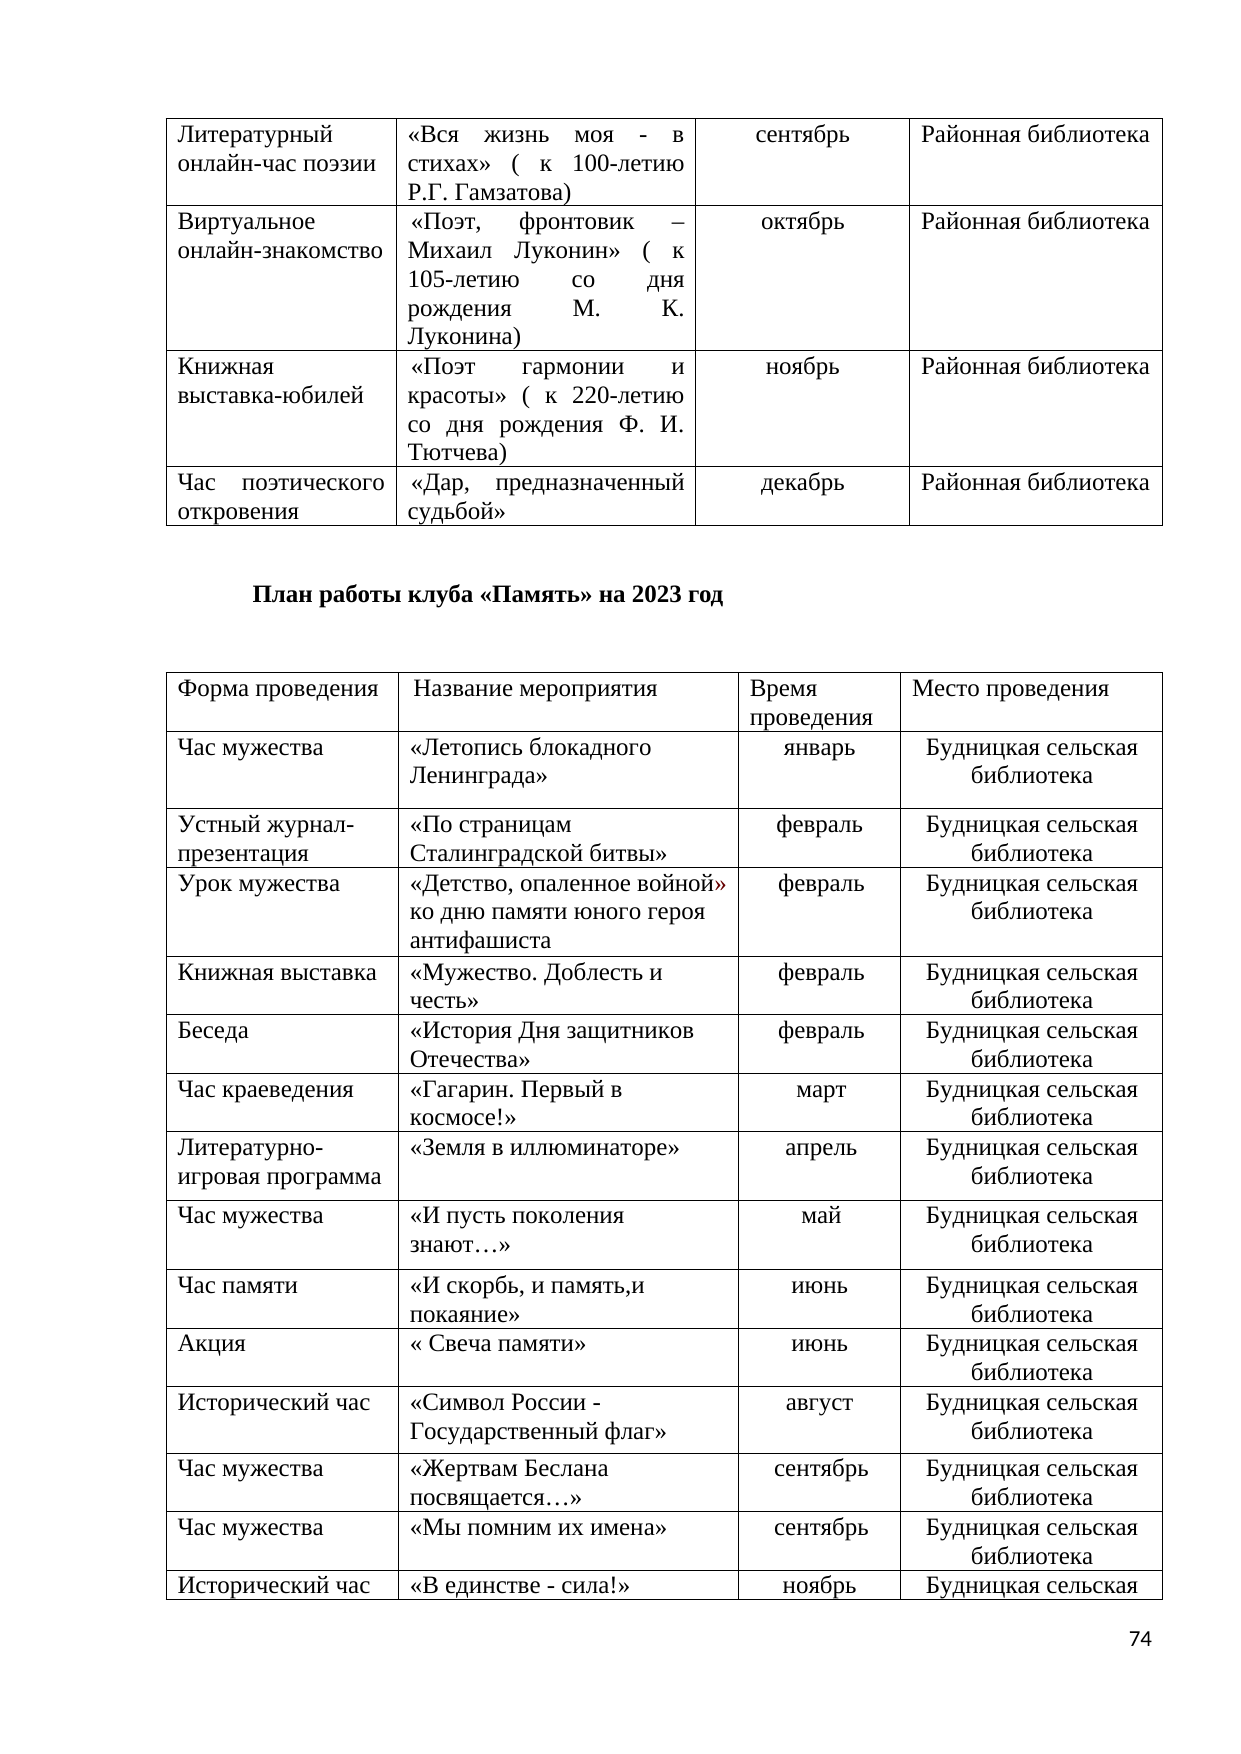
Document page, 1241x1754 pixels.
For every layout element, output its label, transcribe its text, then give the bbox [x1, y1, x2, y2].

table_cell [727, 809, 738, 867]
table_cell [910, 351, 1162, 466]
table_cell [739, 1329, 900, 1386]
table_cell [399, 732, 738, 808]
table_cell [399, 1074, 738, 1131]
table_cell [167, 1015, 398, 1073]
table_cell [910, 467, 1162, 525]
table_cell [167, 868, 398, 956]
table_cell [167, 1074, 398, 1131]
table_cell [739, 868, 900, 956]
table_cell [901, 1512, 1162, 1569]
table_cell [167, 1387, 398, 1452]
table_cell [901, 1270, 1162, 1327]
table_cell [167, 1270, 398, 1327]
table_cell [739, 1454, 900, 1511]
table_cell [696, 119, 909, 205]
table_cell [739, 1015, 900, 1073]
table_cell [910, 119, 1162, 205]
subtitle План работы клуба «Память» на 2023 год [177, 579, 1152, 608]
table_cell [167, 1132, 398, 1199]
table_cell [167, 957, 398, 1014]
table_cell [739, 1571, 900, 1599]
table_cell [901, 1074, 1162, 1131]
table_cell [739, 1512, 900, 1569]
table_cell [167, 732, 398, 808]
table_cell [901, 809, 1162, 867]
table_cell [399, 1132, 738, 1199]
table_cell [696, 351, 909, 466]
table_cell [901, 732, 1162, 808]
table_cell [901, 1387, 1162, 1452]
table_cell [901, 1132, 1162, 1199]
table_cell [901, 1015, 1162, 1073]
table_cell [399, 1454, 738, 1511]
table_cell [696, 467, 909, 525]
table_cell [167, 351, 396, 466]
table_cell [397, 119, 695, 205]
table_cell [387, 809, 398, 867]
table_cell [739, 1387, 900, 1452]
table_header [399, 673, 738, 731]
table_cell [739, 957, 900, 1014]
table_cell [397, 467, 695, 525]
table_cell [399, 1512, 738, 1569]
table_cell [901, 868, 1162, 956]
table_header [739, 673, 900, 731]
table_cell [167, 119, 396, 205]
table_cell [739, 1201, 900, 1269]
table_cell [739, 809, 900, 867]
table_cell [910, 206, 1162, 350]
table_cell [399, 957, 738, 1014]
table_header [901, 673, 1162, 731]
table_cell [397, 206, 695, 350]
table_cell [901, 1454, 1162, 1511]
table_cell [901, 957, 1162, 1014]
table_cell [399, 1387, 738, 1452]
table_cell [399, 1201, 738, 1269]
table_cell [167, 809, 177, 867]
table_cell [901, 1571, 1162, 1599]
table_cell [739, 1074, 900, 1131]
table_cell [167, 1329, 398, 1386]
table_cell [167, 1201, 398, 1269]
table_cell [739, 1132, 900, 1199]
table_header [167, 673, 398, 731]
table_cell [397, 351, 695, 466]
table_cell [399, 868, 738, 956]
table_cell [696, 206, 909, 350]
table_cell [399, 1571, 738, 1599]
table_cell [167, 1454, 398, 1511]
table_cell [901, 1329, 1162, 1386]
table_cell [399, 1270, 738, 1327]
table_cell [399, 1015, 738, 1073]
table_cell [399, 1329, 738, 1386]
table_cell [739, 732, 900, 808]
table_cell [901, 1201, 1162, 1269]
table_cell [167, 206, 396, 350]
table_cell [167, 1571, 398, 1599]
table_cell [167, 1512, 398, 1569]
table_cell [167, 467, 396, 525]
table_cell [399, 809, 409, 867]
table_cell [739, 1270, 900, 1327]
